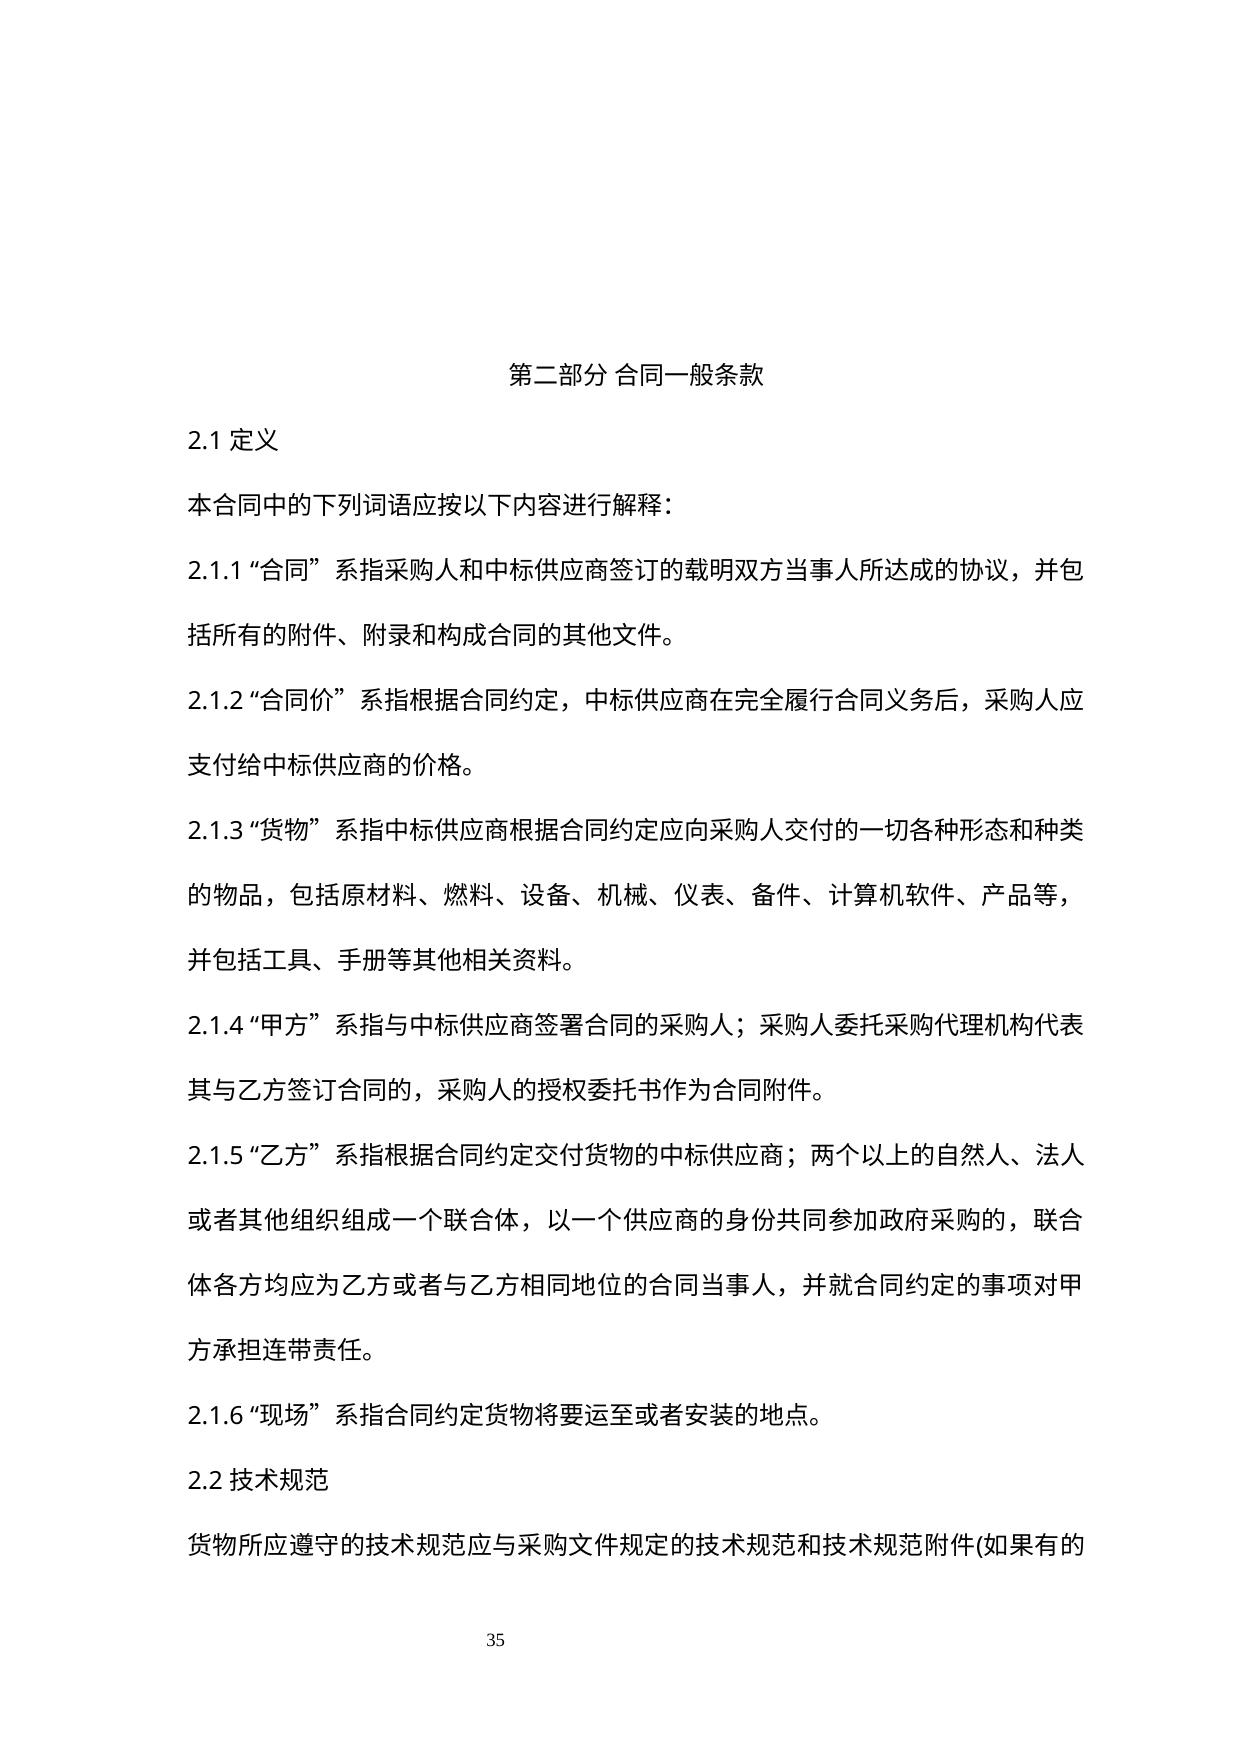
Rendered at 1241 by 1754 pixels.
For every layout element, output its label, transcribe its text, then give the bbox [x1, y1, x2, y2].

text 第二部分 合同一般条款 [187, 341, 1085, 406]
text 2.1 定义 [187, 406, 1085, 471]
text 2.2 技术规范 [187, 1446, 1085, 1511]
text 本合同中的下列词语应按以下内容进行解释： [187, 471, 1085, 536]
text 2.1.1 “合同”系指采购人和中标供应商签订的载明双方当事人所达成的协议，并包括所有的附件、附录和构成合同的其他文件。 [187, 536, 1085, 666]
text 2.1.6 “现场”系指合同约定货物将要运至或者安装的地点。 [187, 1381, 1085, 1446]
text 2.1.3 “货物”系指中标供应商根据合同约定应向采购人交付的一切各种形态和种类的物品，包括原材料、燃料、设备、机械、仪表、备件、计算机软件、产品等，并包括工具、手册等其他相关资料。 [187, 796, 1085, 991]
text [187, 1511, 1085, 1576]
text 2.1.2 “合同价”系指根据合同约定，中标供应商在完全履行合同义务后，采购人应支付给中标供应商的价格。 [187, 666, 1085, 796]
text 2.1.5 “乙方”系指根据合同约定交付货物的中标供应商；两个以上的自然人、法人或者其他组织组成一个联合体，以一个供应商的身份共同参加政府采购的，联合体各方均应为乙方或者与乙方相同地位的合同当事人，并就合同约定的事项对甲方承担连带责任。 [187, 1121, 1085, 1381]
text 2.1.4 “甲方”系指与中标供应商签署合同的采购人；采购人委托采购代理机构代表其与乙方签订合同的，采购人的授权委托书作为合同附件。 [187, 991, 1085, 1121]
